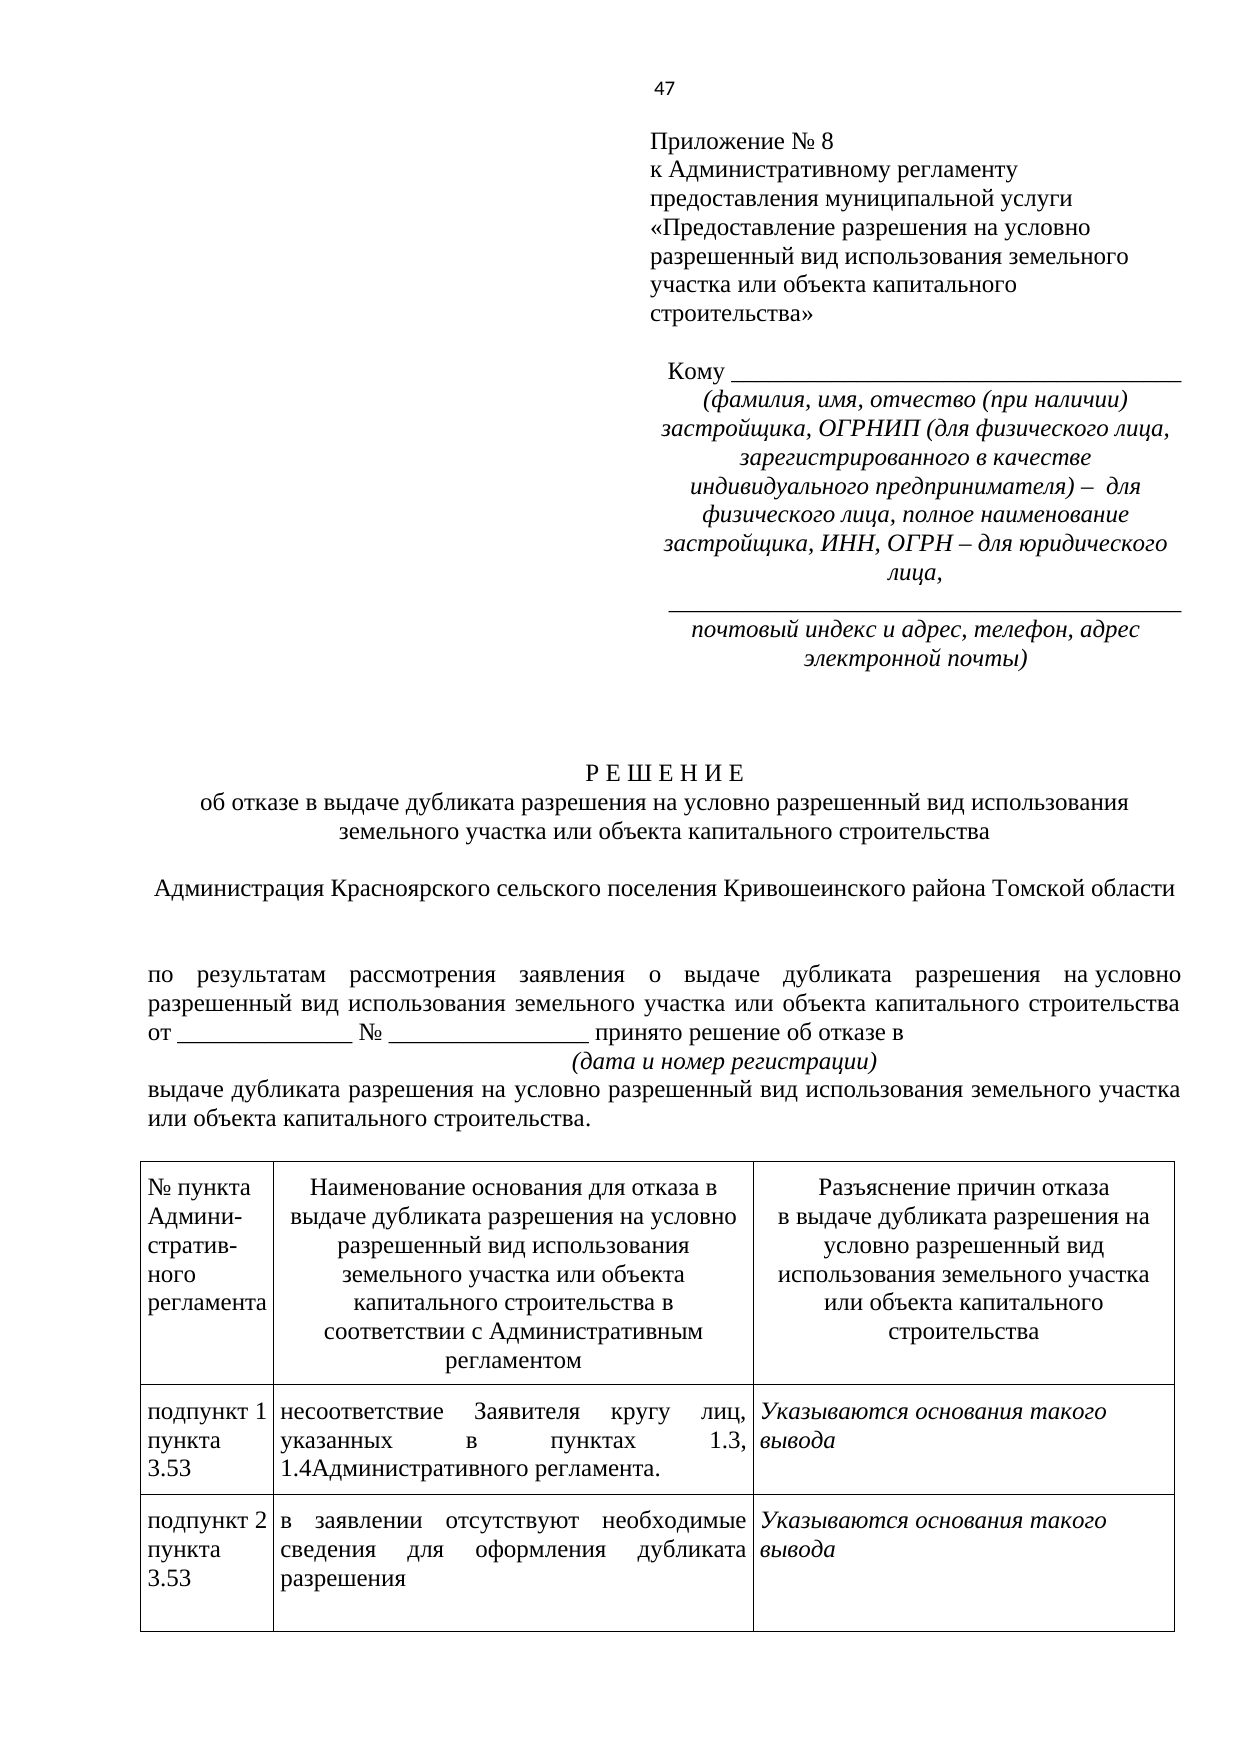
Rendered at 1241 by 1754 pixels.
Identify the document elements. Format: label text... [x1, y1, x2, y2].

text Приложение № 8 [650, 126, 1181, 154]
text Р Е Ш Е Н И Е об отказе в выдаче дубликата разрешения на условно разрешенный вид использования земельного участка или объекта капитального строительства [148, 758, 1181, 844]
table_cell в заявлении отсутствуют необходимые сведения для оформления дубликата разрешения [274, 1495, 753, 1631]
text Кому ____________________________________ [148, 356, 1181, 384]
text по результатам рассмотрения заявления о выдаче дубликата разрешения на условно разрешенный вид использования земельного участка или объекта капитального строительства от ______________ № ________________ принято решение об отказе в [148, 959, 1181, 1046]
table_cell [754, 1495, 1174, 1631]
text Администрация Красноярского сельского поселения Кривошеинского района Томской области [148, 873, 1181, 902]
table_cell подпункт 2 пункта 3.53 [141, 1495, 273, 1631]
text (фамилия, имя, отчество (при наличии) застройщика, ОГРНИП (для физического лица, зарегистрированного в качестве индивидуального предпринимателя) – для физического лица, полное наименование застройщика, ИНН, ОГРН – для юридического лица, [650, 384, 1181, 586]
table_header Наименование основания для отказа в выдаче дубликата разрешения на условно разрешенный вид использования земельного участка или объекта капитального строительства в соответствии с Административным регламентом [274, 1162, 753, 1384]
table_cell подпункт 1 пункта 3.53 [141, 1385, 273, 1494]
text почтовый индекс и адрес, телефон, адрес электронной почты) [650, 614, 1181, 672]
text _________________________________________ [148, 586, 1181, 614]
table_cell несоответствие Заявителя кругу лиц, указанных в пунктах 1.3, 1.4Административного регламента. [274, 1385, 753, 1494]
table_cell Указываются основания такого вывода [754, 1385, 1174, 1494]
text (дата и номер регистрации) [148, 1046, 1181, 1074]
table_header № пункта Админи-стратив-ного регламента [141, 1162, 273, 1384]
text к Административному регламенту предоставления муниципальной услуги «Предоставление разрешения на условно разрешенный вид использования земельного участка или объекта капитального строительства» [650, 154, 1181, 327]
text выдаче дубликата разрешения на условно разрешенный вид использования земельного участка или объекта капитального строительства. [148, 1074, 1181, 1132]
table_header Разъяснение причин отказа в выдаче дубликата разрешения на условно разрешенный вид использования земельного участка или объекта капитального строительства [754, 1162, 1174, 1384]
